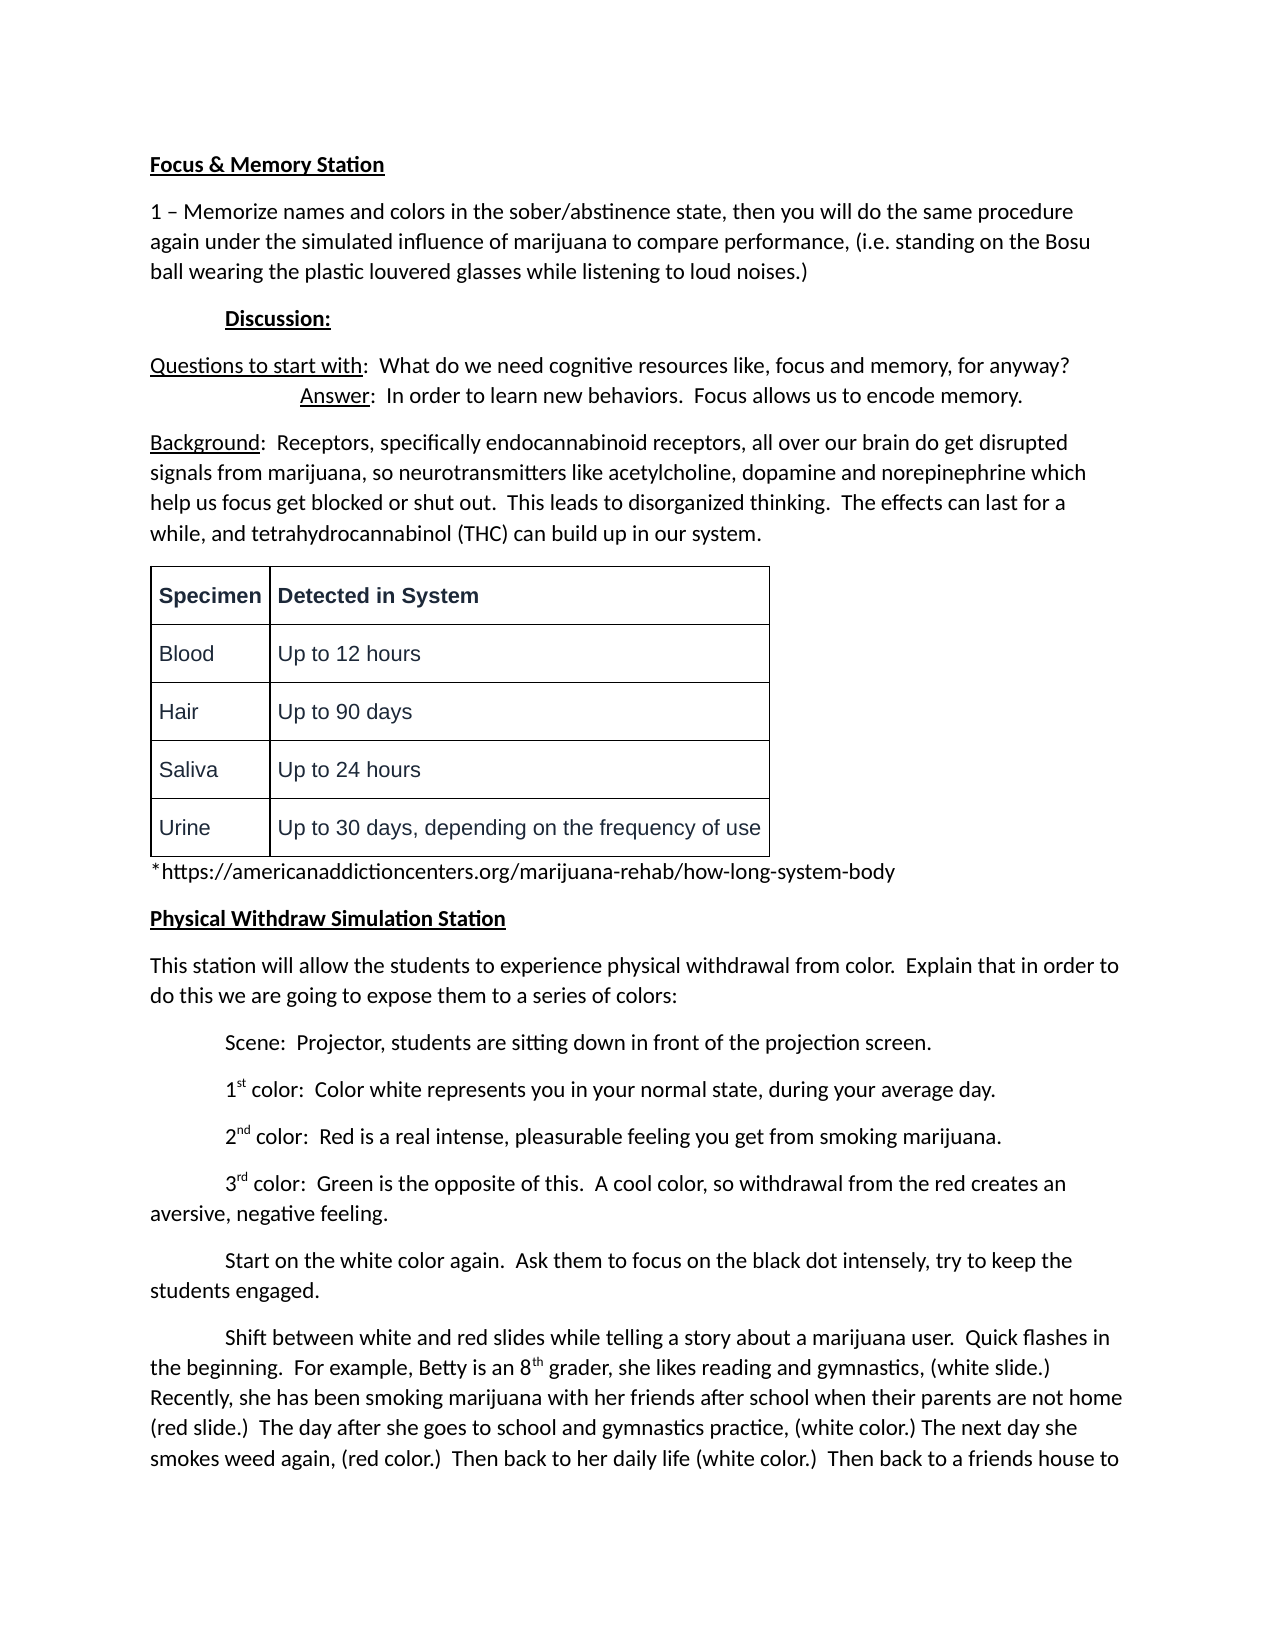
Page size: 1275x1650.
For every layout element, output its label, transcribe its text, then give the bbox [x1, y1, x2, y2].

text 1st color: Color white represents you in your normal state, during your average day. [150, 1075, 1125, 1103]
text 3rd color: Green is the opposite of this. A cool color, so withdrawal from the red creates an aversive, negative feeling. [150, 1169, 1125, 1227]
table_cell Up to 24 hours [271, 741, 769, 798]
text 2nd color: Red is a real intense, pleasurable feeling you get from smoking marijuana. [150, 1122, 1125, 1150]
text Focus & Memory Station [150, 150, 1125, 178]
table_header Detected in System [271, 567, 769, 624]
table_cell Up to 12 hours [271, 625, 769, 682]
text Discussion: [150, 304, 1125, 332]
text 1 – Memorize names and colors in the sober/abstinence state, then you will do the same procedure again under the simulated influence of marijuana to compare performance, (i.e. standing on the Bosu ball wearing the plastic louvered glasses while listening to loud noises.) [150, 197, 1125, 285]
table_cell Hair [152, 683, 269, 740]
text *https://americanaddictioncenters.org/marijuana-rehab/how-long-system-body [150, 857, 1125, 885]
text Physical Withdraw Simulation Station [150, 904, 1125, 932]
text This station will allow the students to experience physical withdrawal from color. Explain that in order to do this we are going to expose them to a series of colors: [150, 951, 1125, 1009]
table_header Specimen [152, 567, 269, 624]
text Questions to start with: What do we need cognitive resources like, focus and memory, for anyway? Answer: In order to learn new behaviors. Focus allows us to encode memory. [150, 351, 1125, 409]
text Scene: Projector, students are sitting down in front of the projection screen. [150, 1028, 1125, 1056]
text Background: Receptors, specifically endocannabinoid receptors, all over our brain do get disrupted signals from marijuana, so neurotransmitters like acetylcholine, dopamine and norepinephrine which help us focus get blocked or shut out. This leads to disorganized thinking. The effects can last for a while, and tetrahydrocannabinol (THC) can build up in our system. [150, 428, 1125, 547]
table_cell Up to 30 days, depending on the frequency of use [271, 799, 769, 856]
text Start on the white color again. Ask them to focus on the black dot intensely, try to keep the students engaged. [150, 1246, 1125, 1304]
table_cell Blood [152, 625, 269, 682]
table_cell Up to 90 days [271, 683, 769, 740]
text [150, 1323, 1125, 1472]
table_cell Urine [152, 799, 269, 856]
table_cell Saliva [152, 741, 269, 798]
